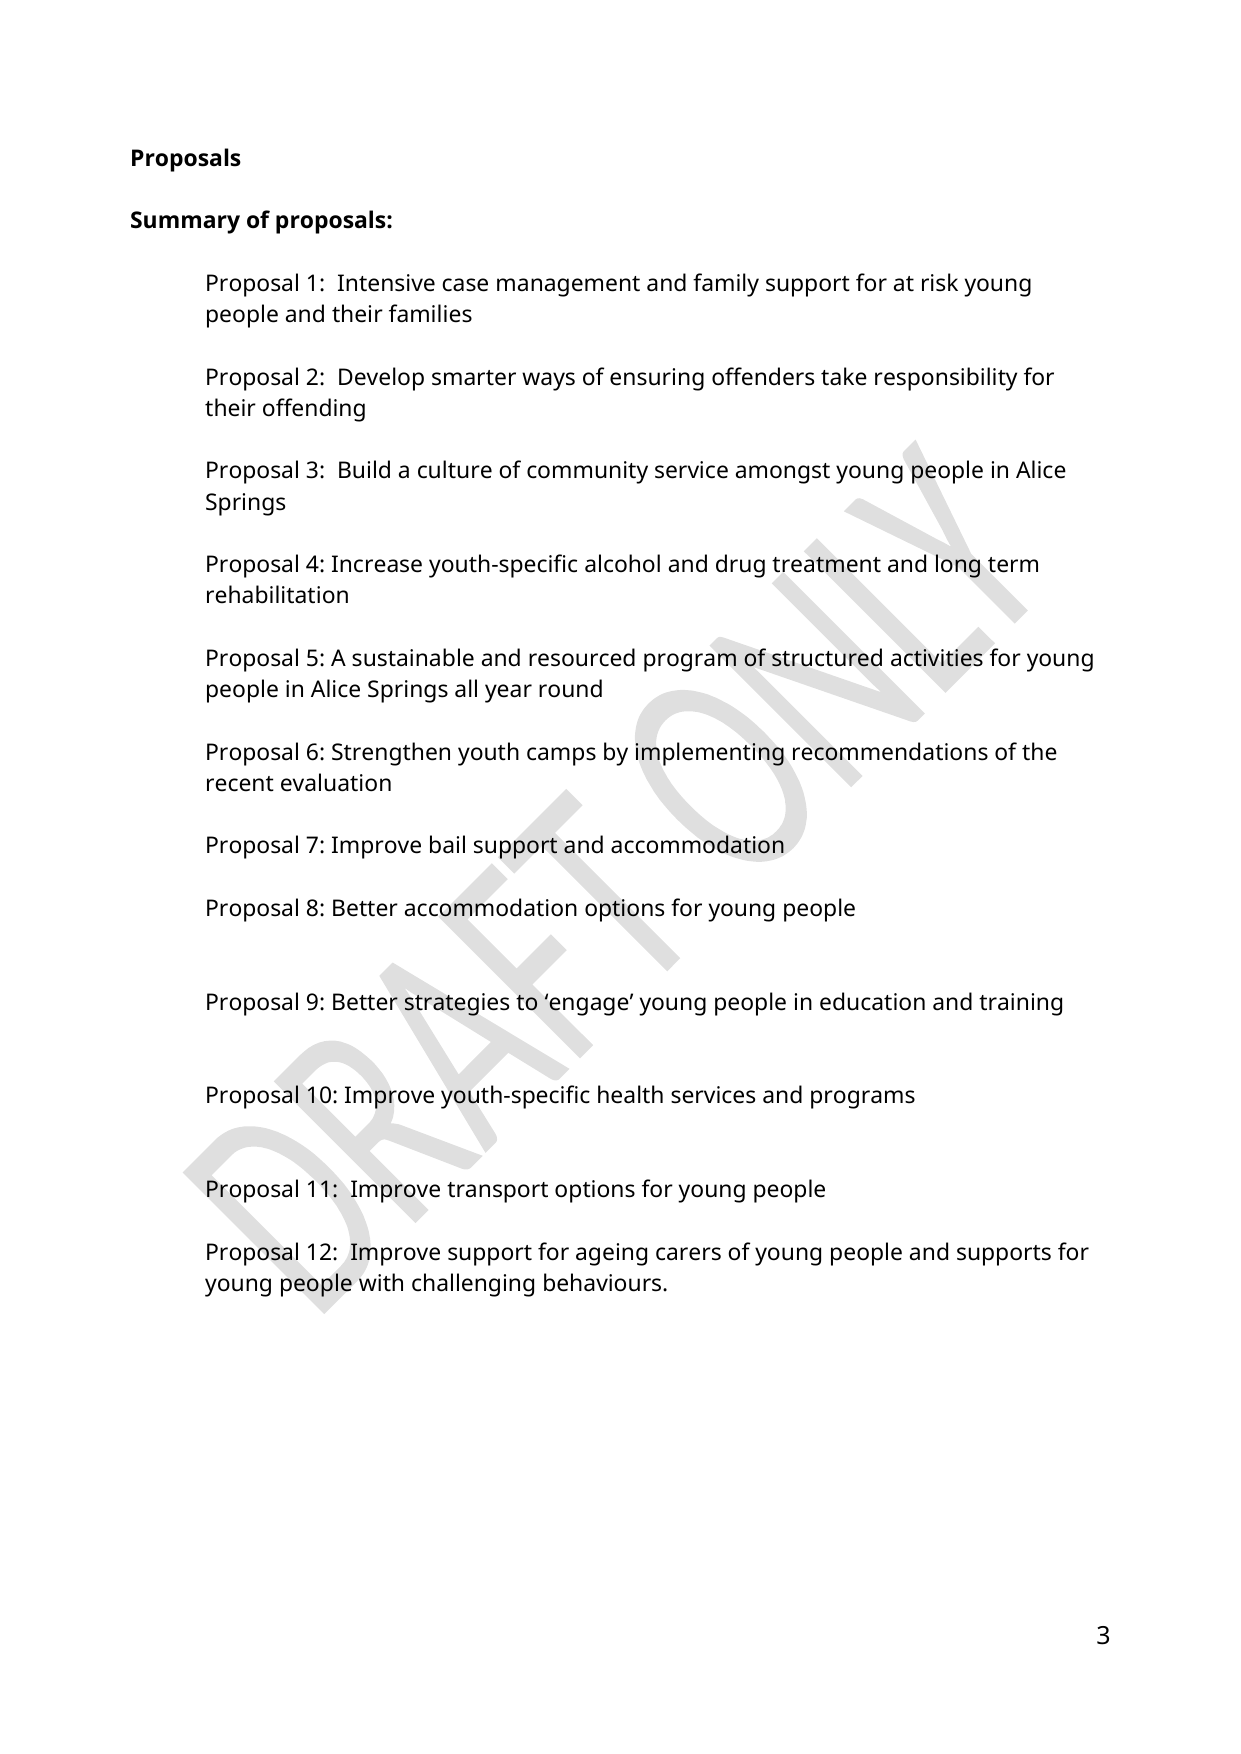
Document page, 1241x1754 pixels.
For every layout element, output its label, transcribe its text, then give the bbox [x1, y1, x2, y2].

text Proposal 2: Develop smarter ways of ensuring offenders take responsibility for their offending [205, 361, 1110, 423]
text Summary of proposals: [130, 204, 1110, 236]
text Proposal 5: A sustainable and resourced program of structured activities for young people in Alice Springs all year round [205, 642, 1110, 704]
text Proposal 9: Better strategies to ‘engage’ young people in education and training [205, 986, 1110, 1017]
text Proposal 6: Strengthen youth camps by implementing recommendations of the recent evaluation [205, 736, 1110, 798]
text Proposal 10: Improve youth-specific health services and programs [205, 1079, 1110, 1111]
text Proposal 8: Better accommodation options for young people [205, 892, 1110, 923]
text Proposal 4: Increase youth-specific alcohol and drug treatment and long term rehabilitation [205, 548, 1110, 611]
text Proposal 1: Intensive case management and family support for at risk young people and their families [205, 267, 1110, 329]
text Proposals [130, 142, 1110, 173]
text Proposal 7: Improve bail support and accommodation [205, 829, 1110, 861]
text Proposal 3: Build a culture of community service amongst young people in Alice Springs [205, 454, 1110, 517]
text Proposal 11: Improve transport options for young people [205, 1173, 1110, 1204]
text Proposal 12: Improve support for ageing carers of young people and supports for young people with challenging behaviours. [205, 1236, 1110, 1298]
